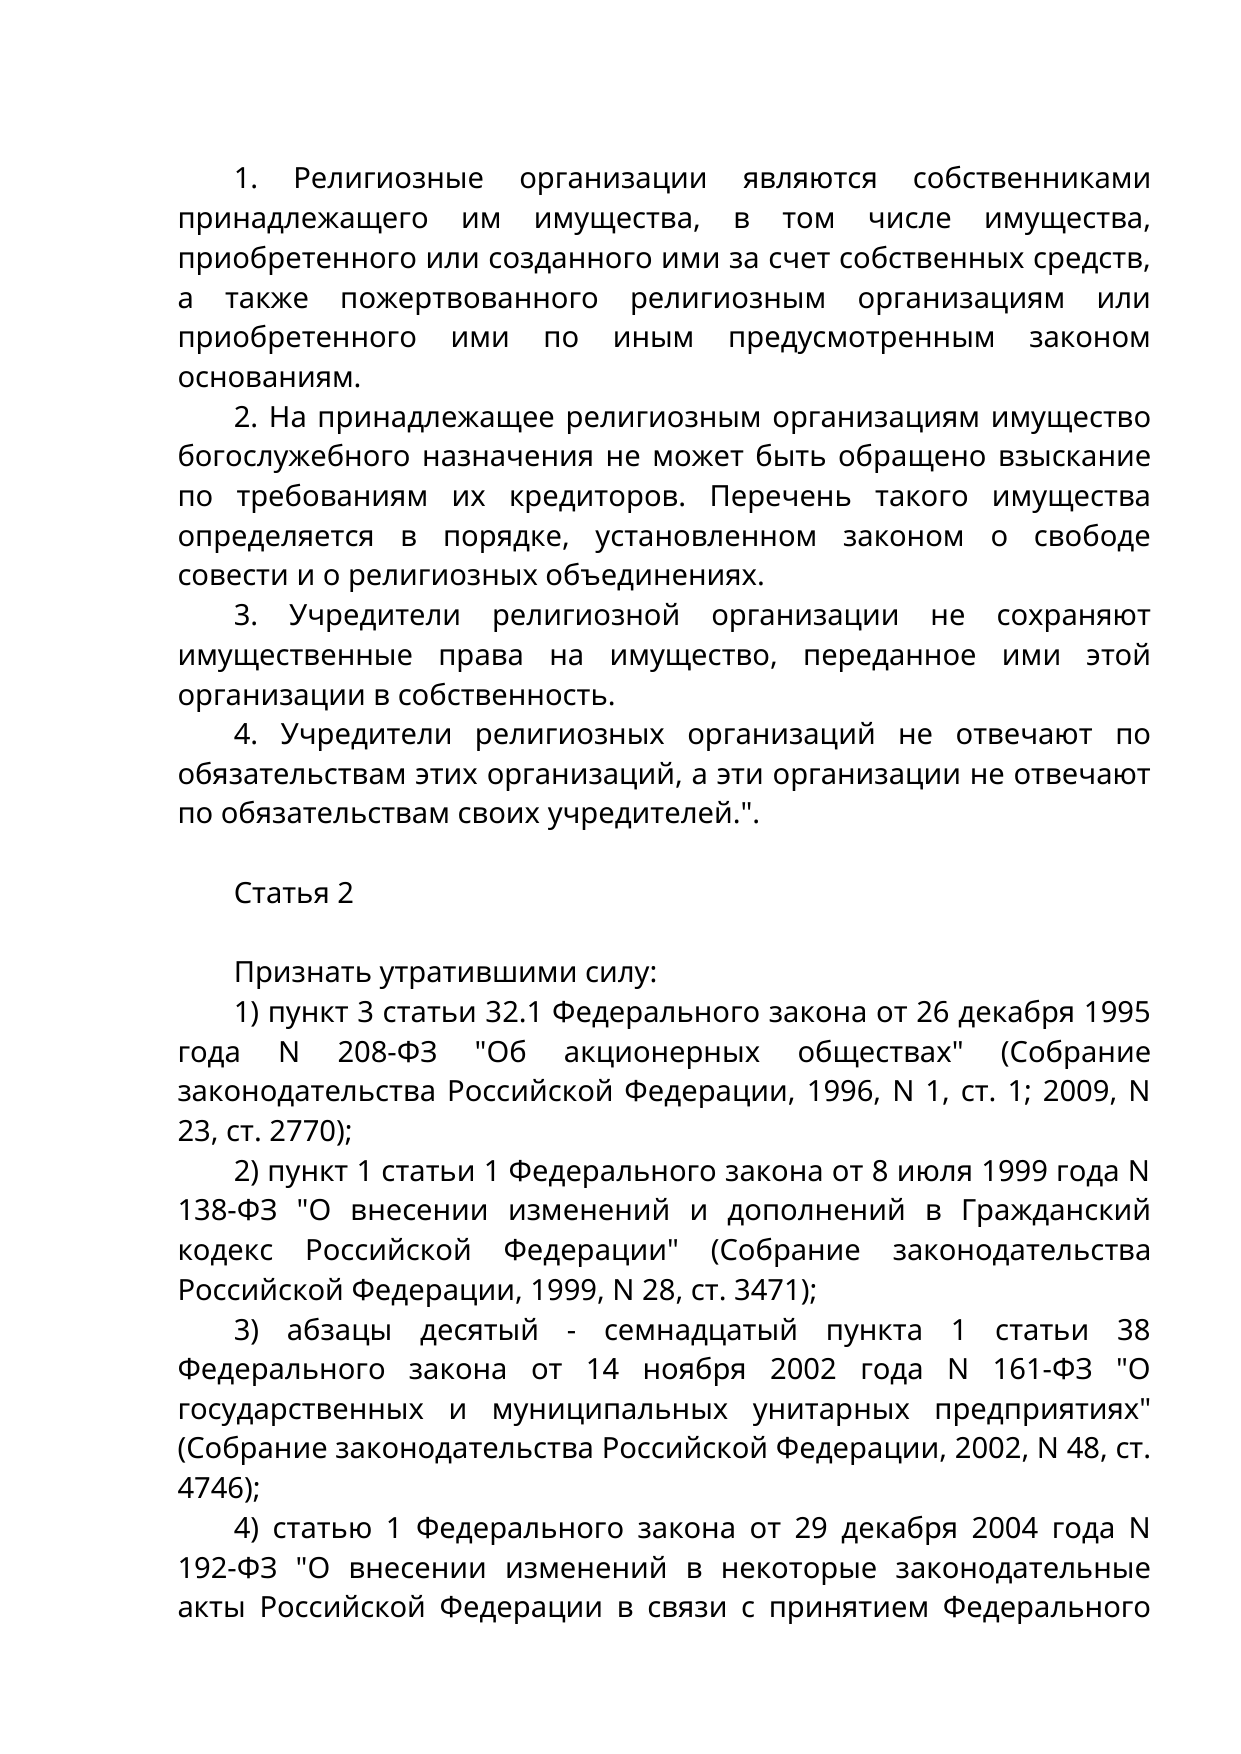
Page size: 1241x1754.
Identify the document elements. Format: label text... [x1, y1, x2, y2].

text 3. Учредители религиозной организации не сохраняют имущественные права на имущество, переданное ими этой организации в собственность. [177, 594, 1152, 713]
text 2. На принадлежащее религиозным организациям имущество богослужебного назначения не может быть обращено взыскание по требованиям их кредиторов. Перечень такого имущества определяется в порядке, установленном законом о свободе совести и о религиозных объединениях. [177, 396, 1152, 594]
text 1) пункт 3 статьи 32.1 Федерального закона от 26 декабря 1995 года N 208-ФЗ "Об акционерных обществах" (Собрание законодательства Российской Федерации, 1996, N 1, ст. 1; 2009, N 23, ст. 2770); [177, 991, 1152, 1150]
text 2) пункт 1 статьи 1 Федерального закона от 8 июля 1999 года N 138-ФЗ "О внесении изменений и дополнений в Гражданский кодекс Российской Федерации" (Собрание законодательства Российской Федерации, 1999, N 28, ст. 3471); [177, 1150, 1152, 1309]
text 3) абзацы десятый - семнадцатый пункта 1 статьи 38 Федерального закона от 14 ноября 2002 года N 161-ФЗ "О государственных и муниципальных унитарных предприятиях" (Собрание законодательства Российской Федерации, 2002, N 48, ст. 4746); [177, 1309, 1152, 1507]
text 1. Религиозные организации являются собственниками принадлежащего им имущества, в том числе имущества, приобретенного или созданного ими за счет собственных средств, а также пожертвованного религиозным организациям или приобретенного ими по иным предусмотренным законом основаниям. [177, 158, 1152, 396]
text Статья 2 [177, 872, 1152, 912]
text 4. Учредители религиозных организаций не отвечают по обязательствам этих организаций, а эти организации не отвечают по обязательствам своих учредителей.". [177, 713, 1152, 832]
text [177, 1507, 1152, 1626]
text Признать утратившими силу: [177, 952, 1152, 991]
